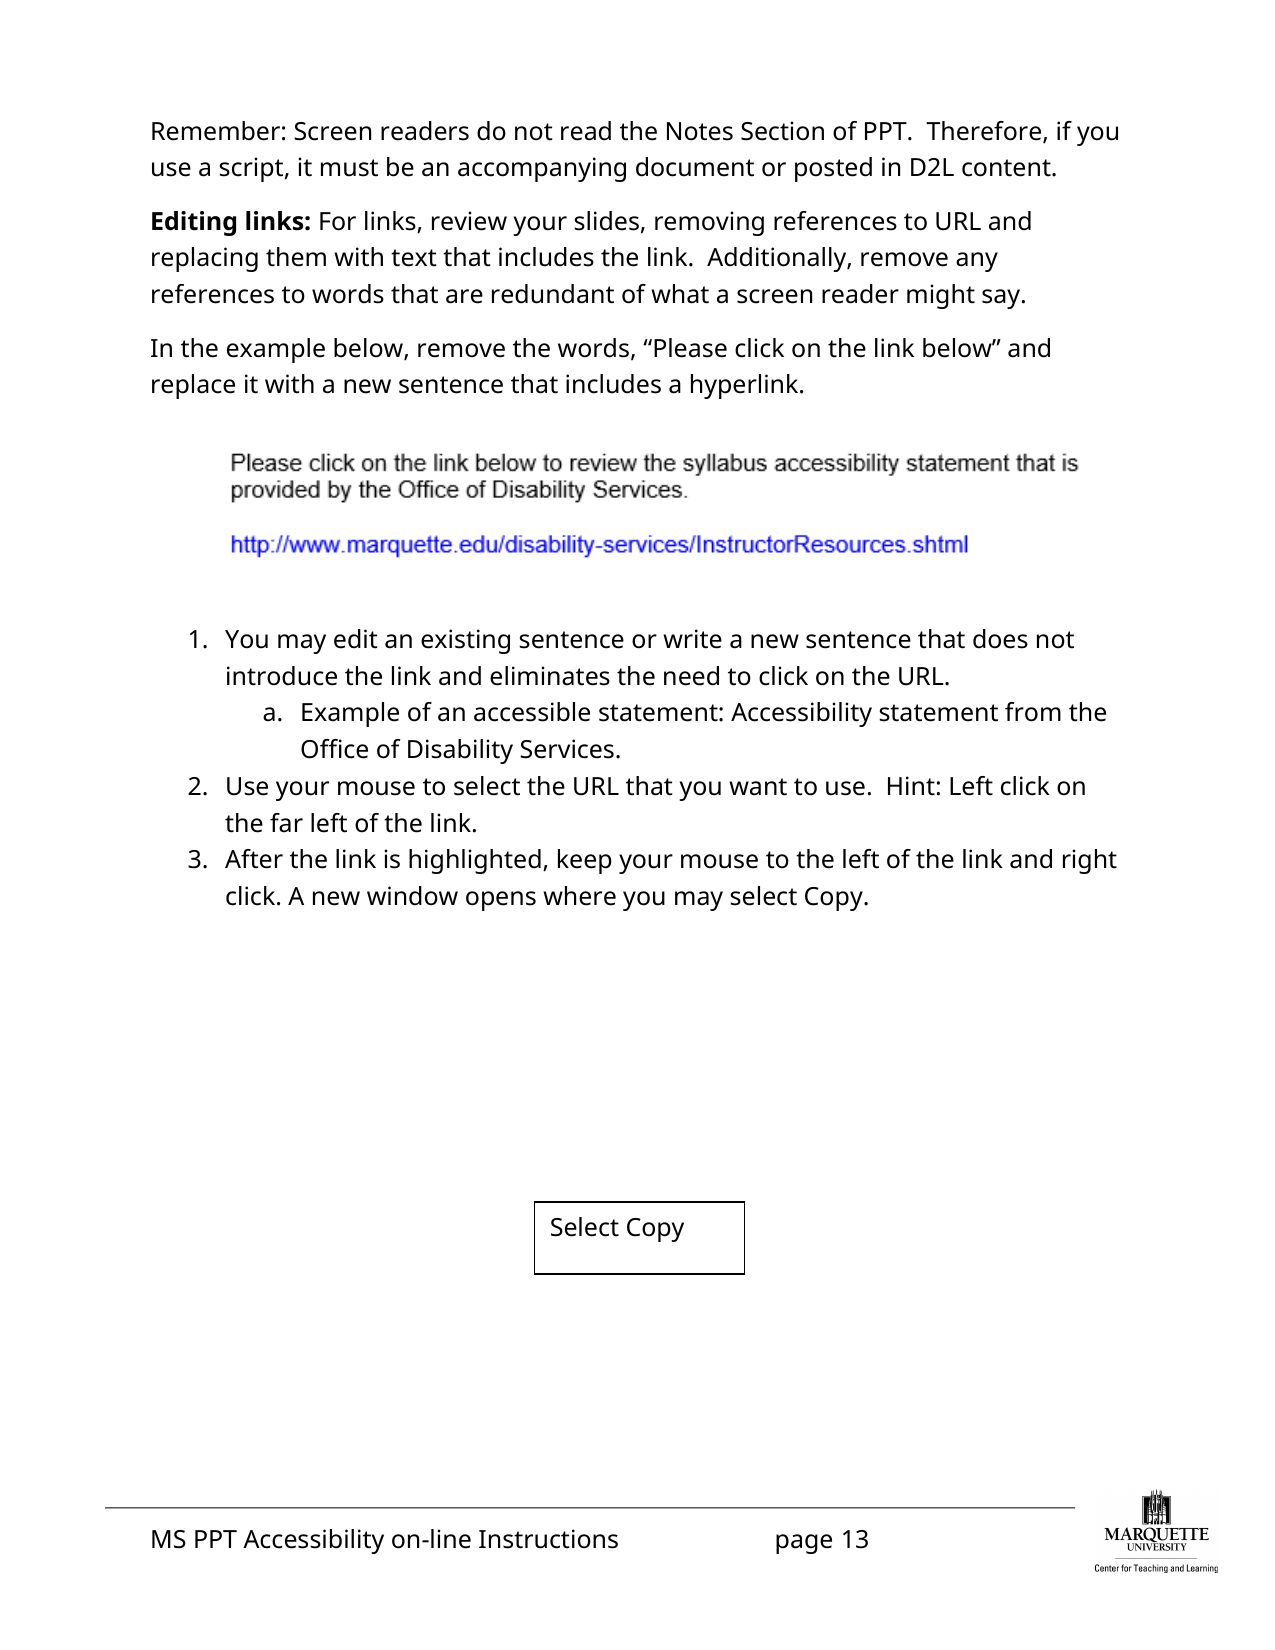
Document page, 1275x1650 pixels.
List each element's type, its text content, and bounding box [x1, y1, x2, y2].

text Remember: Screen readers do not read the Notes Section of PPT. Therefore, if you use a script, it must be an accompanying document or posted in D2L content. [150, 113, 1125, 184]
list Use your mouse to select the URL that you want to use. Hint: Left click on the far left of the link. [187, 769, 1125, 839]
text Editing links: For links, review your slides, removing references to URL and replacing them with text that includes the link. Additionally, remove any references to words that are redundant of what a screen reader might say. [150, 203, 1125, 311]
picture [150, 420, 1133, 603]
list You may edit an existing sentence or write a new sentence that does not introduce the link and eliminates the need to click on the URL. [187, 622, 1125, 692]
text In the example below, remove the words, “Please click on the link below” and replace it with a new sentence that includes a hyperlink. [150, 330, 1125, 401]
list Example of an accessible statement: Accessibility statement from the Office of Disability Services. [262, 695, 1125, 766]
list After the link is highlighted, keep your mouse to the left of the link and right click. A new window opens where you may select Copy. [187, 842, 1125, 913]
picture [1095, 1489, 1218, 1573]
